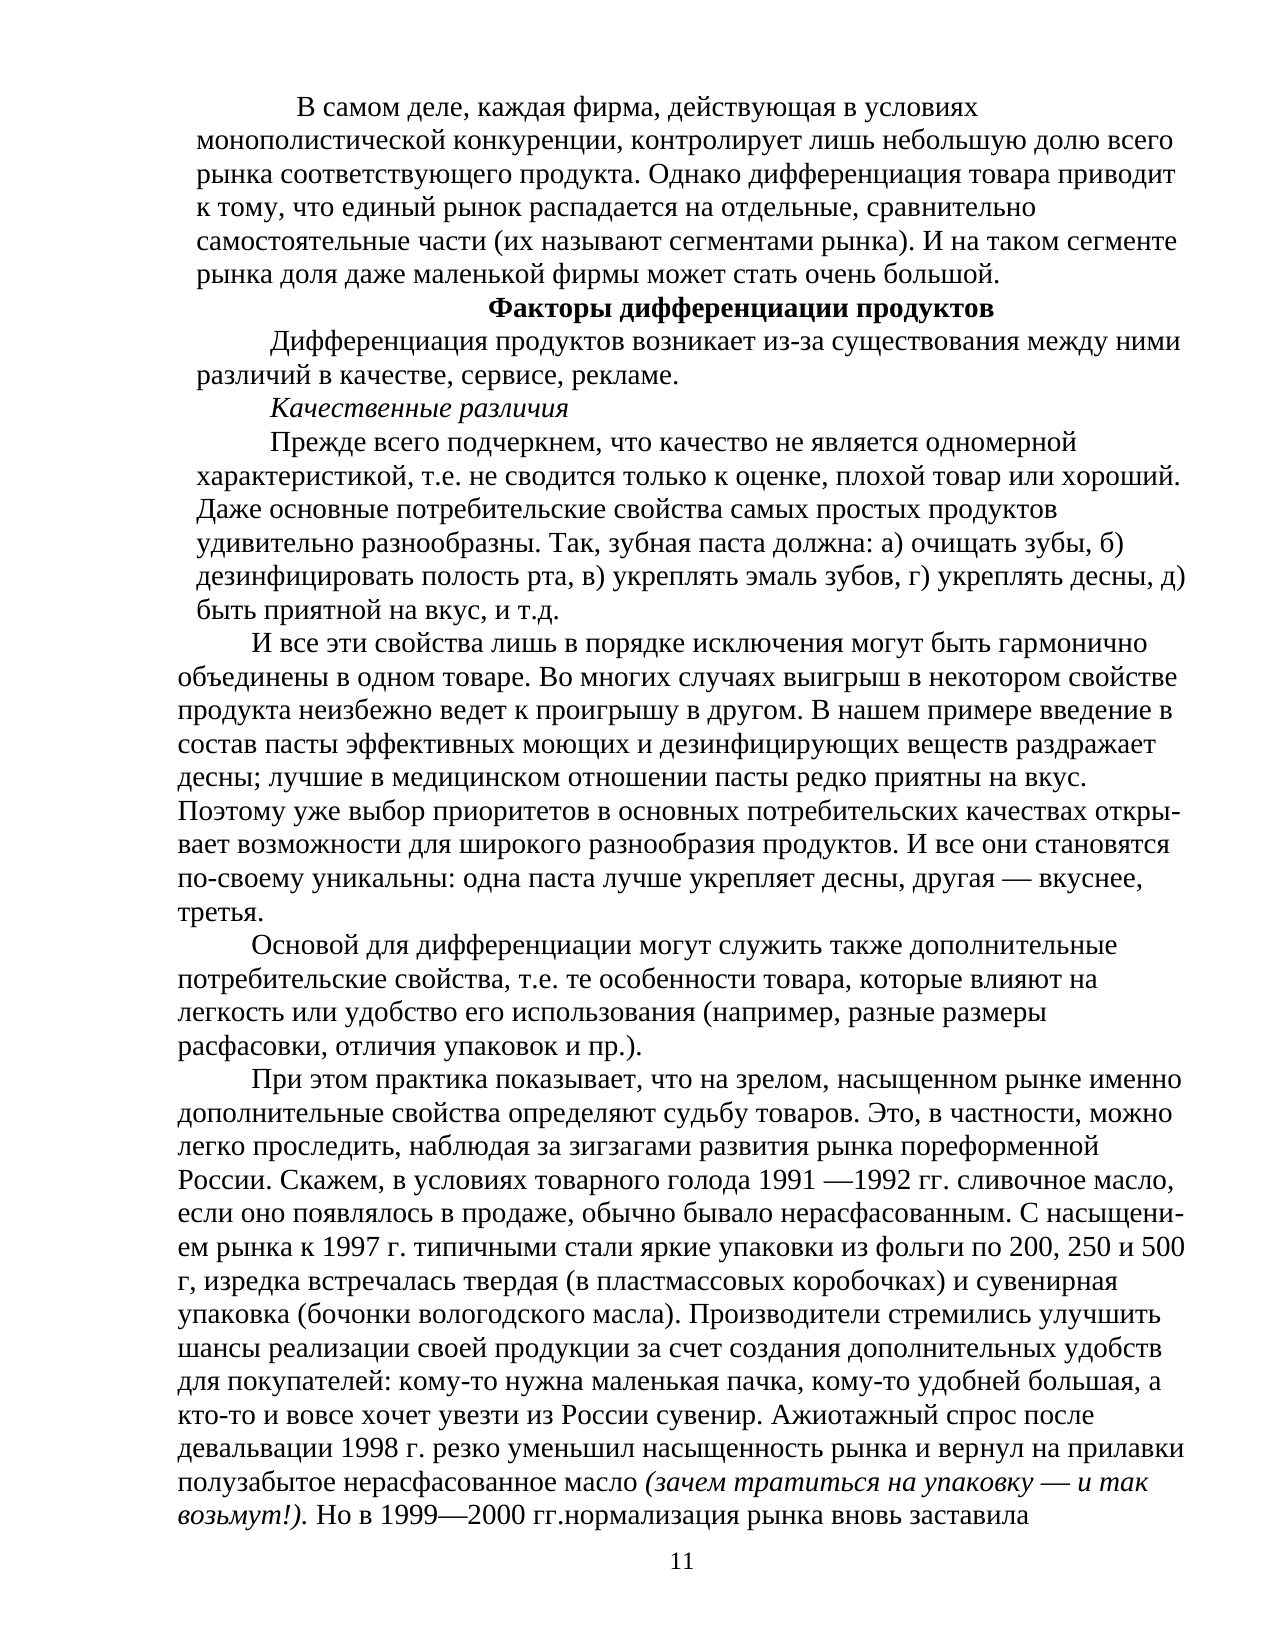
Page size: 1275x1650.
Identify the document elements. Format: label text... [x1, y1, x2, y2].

text Дифференциация продуктов возникает из-за существования между ними различий в качестве, сервисе, рекламе. [196, 323, 1186, 391]
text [177, 1061, 1186, 1531]
text В самом деле, каждая фирма, действующая в условиях монополистической конкуренции, контролирует лишь небольшую долю всего рынка соответствующего продукта. Однако дифференциация товара приводит к тому, что единый рынок распадается на отдельные, сравнительно самостоятельные части (их называют сегментами рынка). И на таком сегменте рынка доля даже маленькой фирмы может стать очень большой. [196, 89, 1186, 290]
text И все эти свойства лишь в порядке исключения могут быть гармонично объединены в одном товаре. Во многих случаях выигрыш в некотором свойстве продукта неизбежно ведет к проигрышу в другом. В нашем примере введение в состав пасты эффективных моющих и дезинфицирующих веществ раздражает десны; лучшие в медицинском отношении пасты редко приятны на вкус. Поэтому уже выбор приоритетов в основных потребительских качествах открывает возможности для широкого разнообразия продуктов. И все они становятся по-своему уникальны: одна паста лучше укрепляет десны, другая — вкуснее, третья. [177, 625, 1186, 927]
text Факторы дифференциации продуктов [196, 290, 1186, 323]
text Качественные различия [196, 391, 1186, 424]
text Основой для дифференциации могут служить также дополнительные потребительские свойства, т.е. те особенности товара, которые влияют на легкость или удобство его использования (например, разные размеры расфасовки, отличия упаковок и пр.). [177, 927, 1186, 1061]
text Прежде всего подчеркнем, что качество не является одномерной характеристикой, т.е. не сводится только к оценке, плохой товар или хороший. Даже основные потребительские свойства самых простых продуктов удивительно разнообразны. Так, зубная паста должна: а) очищать зубы, б) дезинфицировать полость рта, в) укреплять эмаль зубов, г) укреплять десны, д) быть приятной на вкус, и т.д. [196, 424, 1186, 625]
